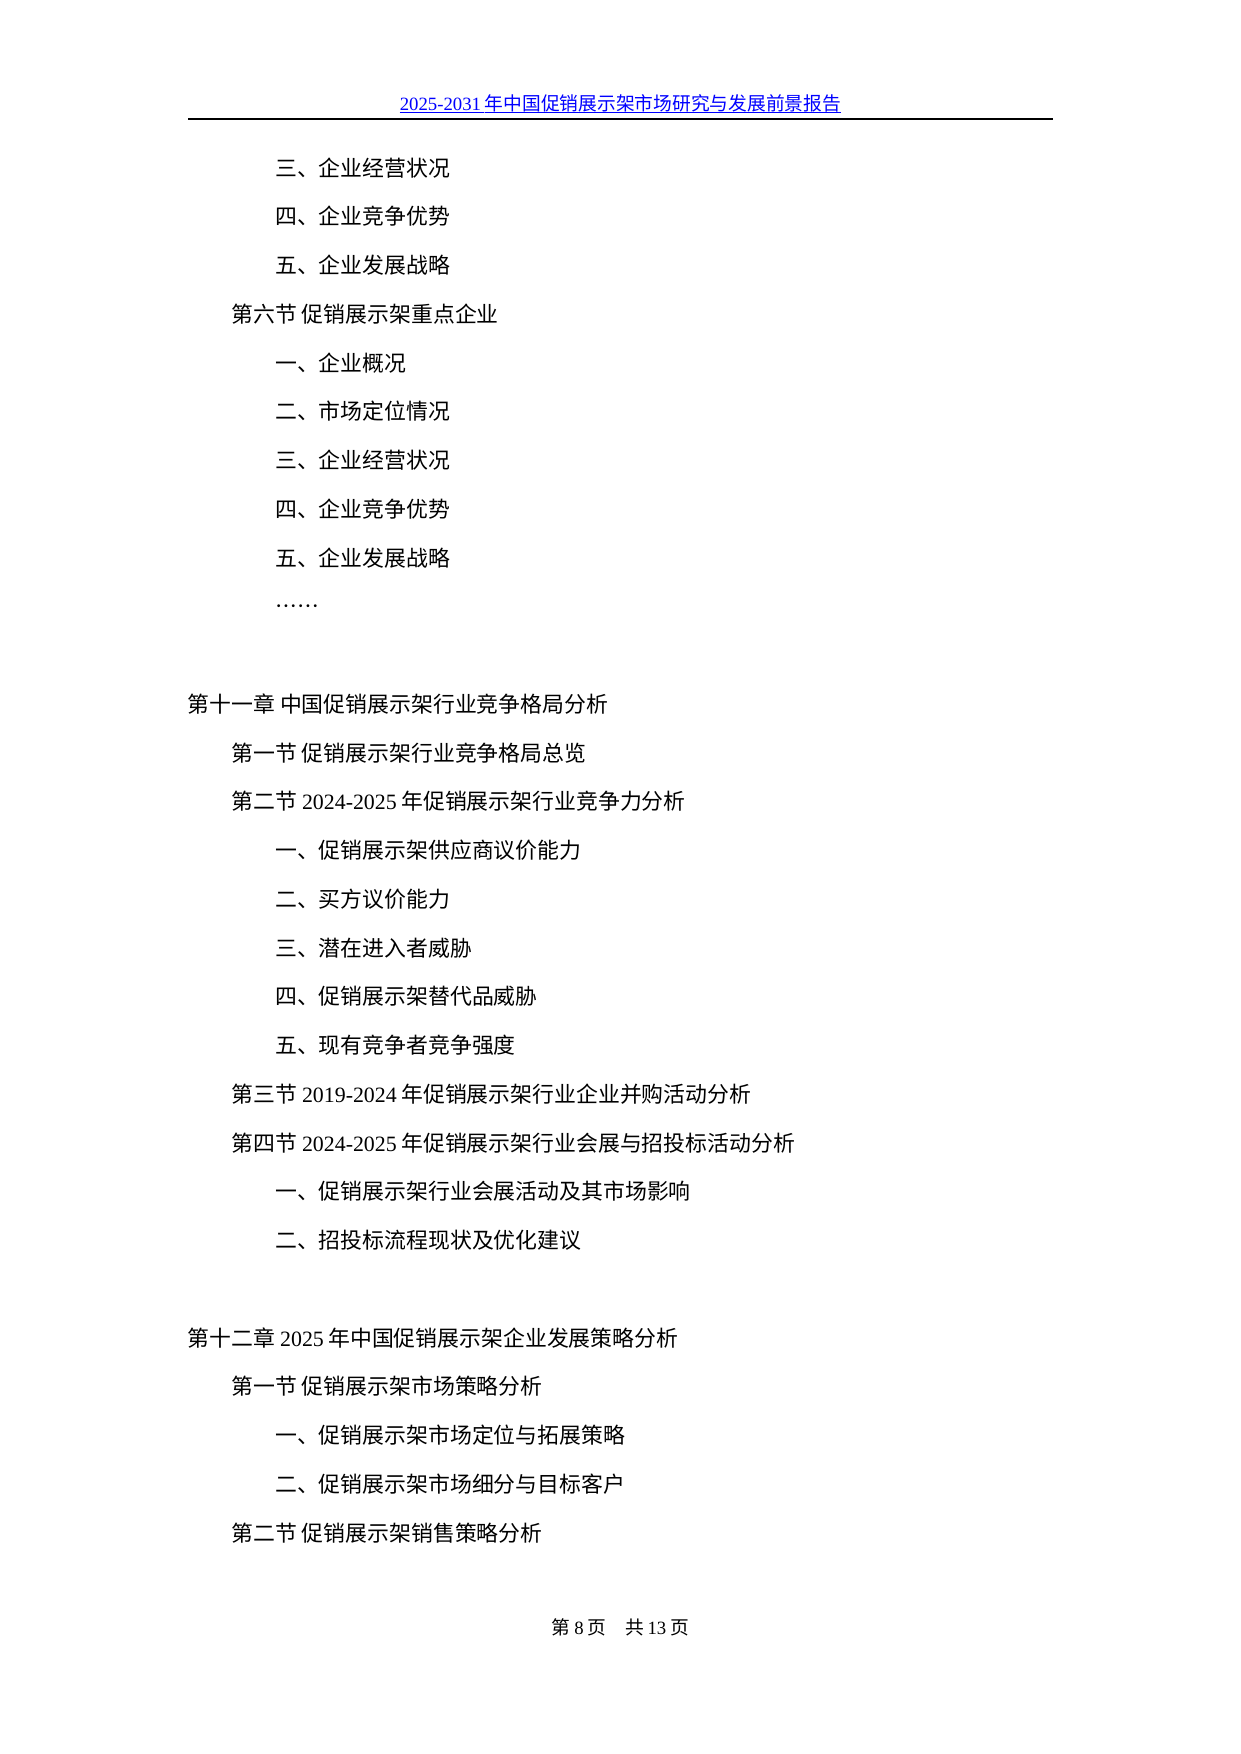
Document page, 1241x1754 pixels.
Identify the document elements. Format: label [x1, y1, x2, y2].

text [187, 150, 1053, 1548]
